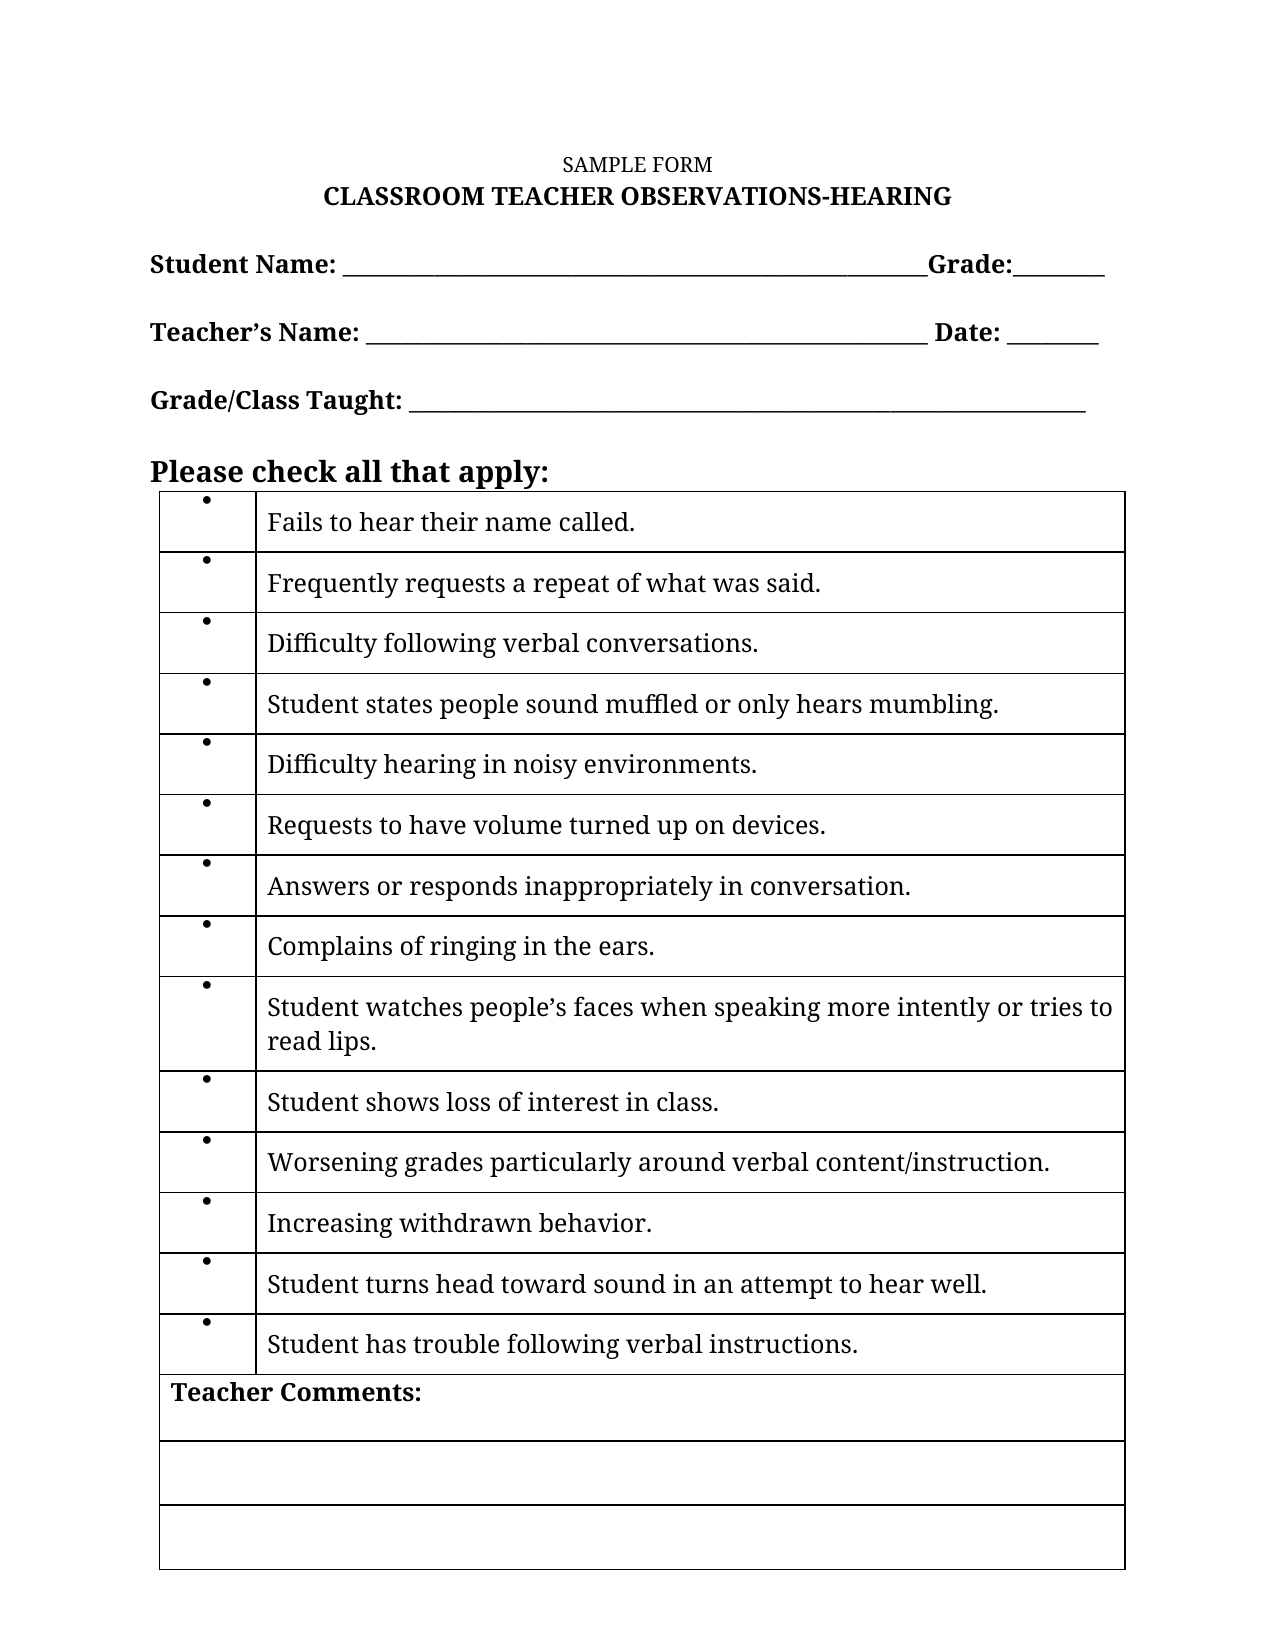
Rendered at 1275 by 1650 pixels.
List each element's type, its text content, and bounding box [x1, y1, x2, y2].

table_cell Difficulty hearing in noisy environments. [257, 735, 1124, 794]
table_header [160, 492, 255, 551]
table_cell Student watches people’s faces when speaking more intently or tries to read lips. [257, 977, 1124, 1070]
table_cell [160, 1442, 1124, 1504]
table_cell [160, 553, 255, 612]
table_cell [160, 1254, 255, 1313]
table_cell Complains of ringing in the ears. [257, 917, 1124, 976]
table_cell Teacher Comments: [160, 1375, 1124, 1440]
table_cell Student states people sound muffled or only hears mumbling. [257, 674, 1124, 733]
text SAMPLE FORM [150, 150, 1125, 178]
subtitle Please check all that apply: [150, 451, 1125, 491]
table_cell [160, 1315, 255, 1373]
table_cell [160, 1133, 255, 1192]
table_cell Difficulty following verbal conversations. [257, 613, 1124, 672]
table_cell [160, 613, 255, 672]
table_cell [160, 977, 255, 1070]
table_cell [160, 1506, 1124, 1568]
text Teacher’s Name: _________________________________________________ Date: ________ [150, 315, 1125, 349]
table_cell Student turns head toward sound in an attempt to hear well. [257, 1254, 1124, 1313]
table_cell Student has trouble following verbal instructions. [257, 1315, 1124, 1373]
table_cell Worsening grades particularly around verbal content/instruction. [257, 1133, 1124, 1192]
table_cell [160, 1193, 255, 1252]
table_cell [160, 735, 255, 794]
table_cell [160, 1072, 255, 1131]
table_cell [160, 856, 255, 915]
text Grade/Class Taught: ___________________________________________________________ [150, 383, 1125, 417]
table_cell Frequently requests a repeat of what was said. [257, 553, 1124, 612]
table_cell Requests to have volume turned up on devices. [257, 795, 1124, 854]
table_cell [160, 917, 255, 976]
text CLASSROOM TEACHER OBSERVATIONS-HEARING [150, 178, 1125, 212]
table_cell Increasing withdrawn behavior. [257, 1193, 1124, 1252]
table_cell Student shows loss of interest in class. [257, 1072, 1124, 1131]
table_cell [160, 795, 255, 854]
text Student Name: ___________________________________________________Grade:________ [150, 247, 1125, 281]
table_header Fails to hear their name called. [257, 492, 1124, 551]
table_cell Answers or responds inappropriately in conversation. [257, 856, 1124, 915]
table_cell [160, 674, 255, 733]
